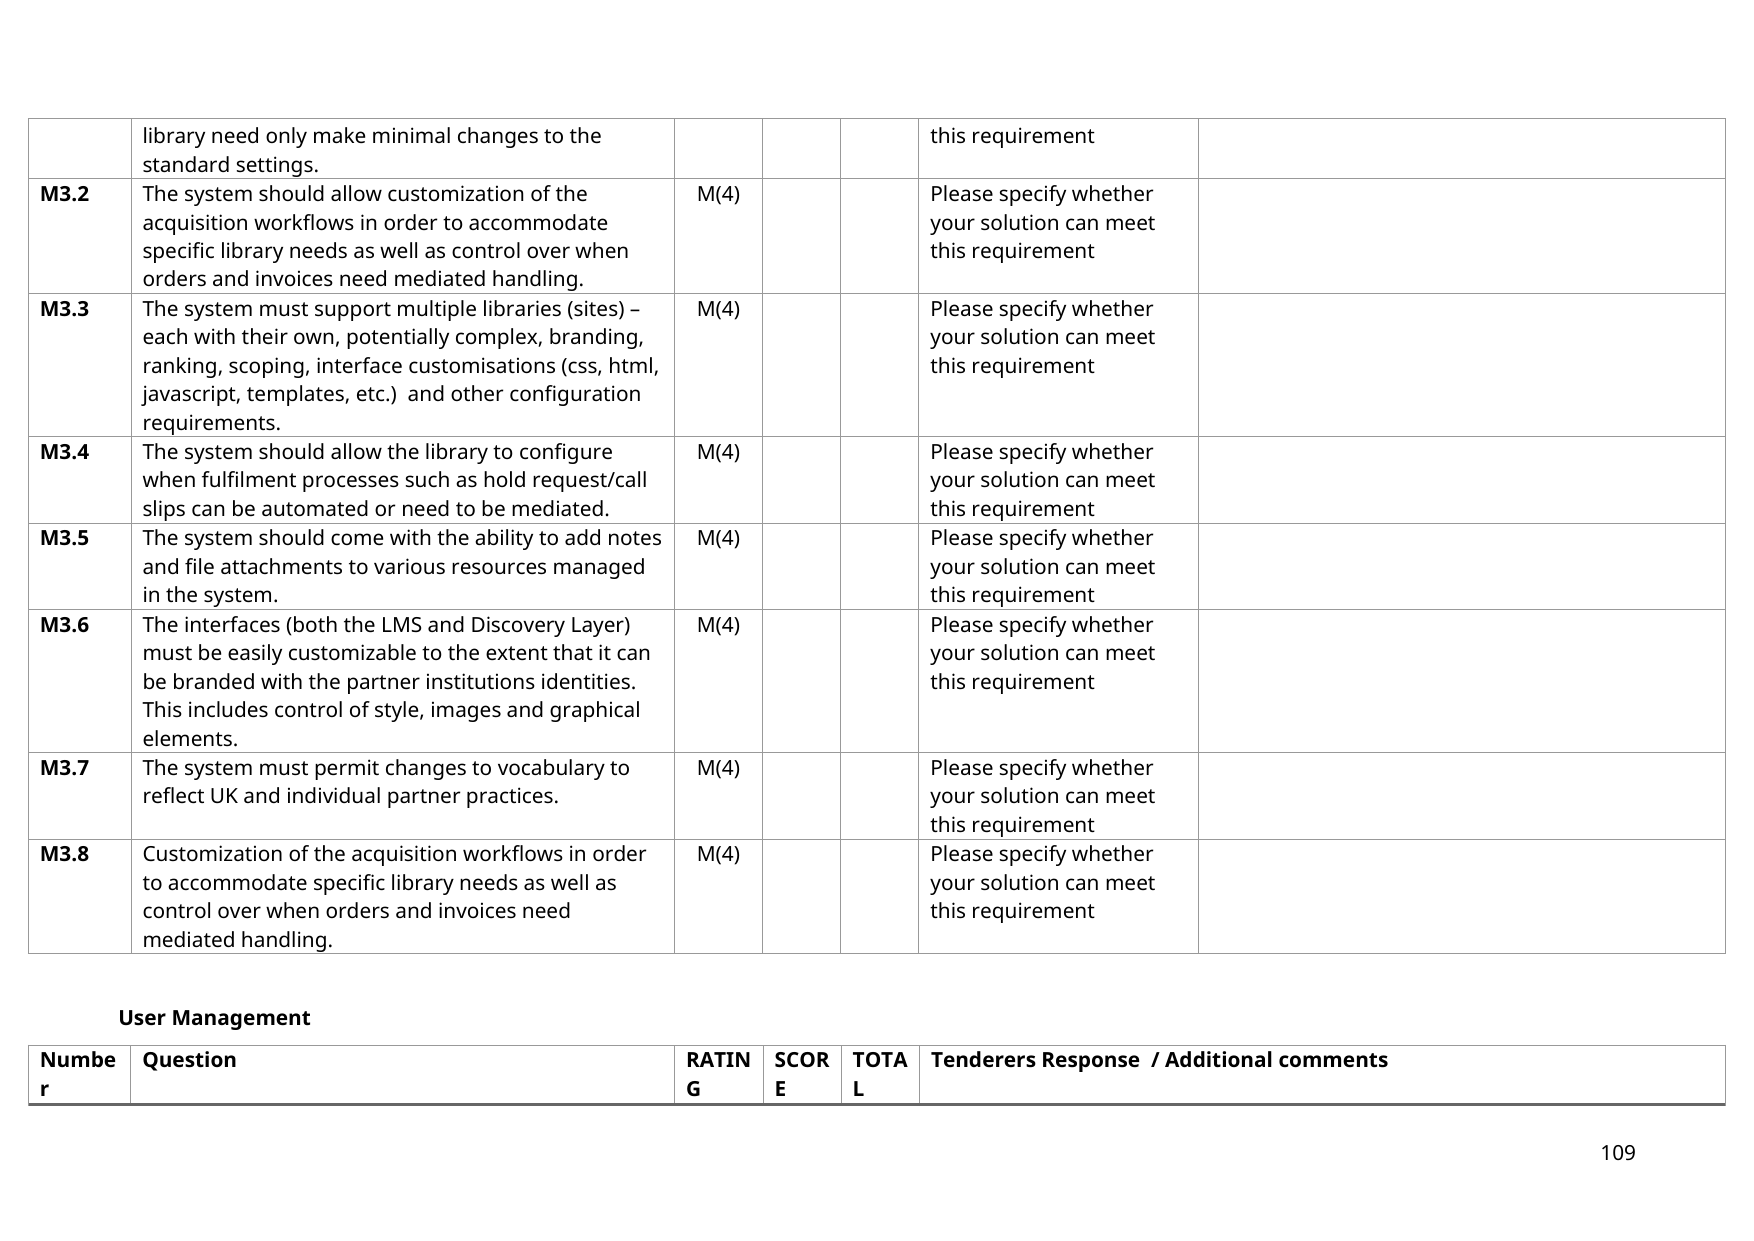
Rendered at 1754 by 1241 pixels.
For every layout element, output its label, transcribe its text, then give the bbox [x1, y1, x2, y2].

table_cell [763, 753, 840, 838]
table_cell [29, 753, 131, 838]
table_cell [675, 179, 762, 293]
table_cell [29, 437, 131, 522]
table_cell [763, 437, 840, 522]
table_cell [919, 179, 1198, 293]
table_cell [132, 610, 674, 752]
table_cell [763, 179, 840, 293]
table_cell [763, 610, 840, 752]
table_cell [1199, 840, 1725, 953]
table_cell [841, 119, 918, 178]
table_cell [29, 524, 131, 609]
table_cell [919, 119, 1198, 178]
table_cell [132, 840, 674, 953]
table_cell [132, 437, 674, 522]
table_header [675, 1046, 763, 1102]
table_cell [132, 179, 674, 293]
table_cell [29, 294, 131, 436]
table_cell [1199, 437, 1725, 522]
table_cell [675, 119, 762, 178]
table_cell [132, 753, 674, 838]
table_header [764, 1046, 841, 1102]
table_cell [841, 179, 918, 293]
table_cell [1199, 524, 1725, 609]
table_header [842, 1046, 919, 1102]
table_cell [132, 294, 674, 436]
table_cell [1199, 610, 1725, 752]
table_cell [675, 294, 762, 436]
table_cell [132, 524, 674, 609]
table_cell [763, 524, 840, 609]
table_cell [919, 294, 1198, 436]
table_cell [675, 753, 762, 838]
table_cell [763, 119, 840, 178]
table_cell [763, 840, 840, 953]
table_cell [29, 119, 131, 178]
text User Management [118, 1003, 1636, 1032]
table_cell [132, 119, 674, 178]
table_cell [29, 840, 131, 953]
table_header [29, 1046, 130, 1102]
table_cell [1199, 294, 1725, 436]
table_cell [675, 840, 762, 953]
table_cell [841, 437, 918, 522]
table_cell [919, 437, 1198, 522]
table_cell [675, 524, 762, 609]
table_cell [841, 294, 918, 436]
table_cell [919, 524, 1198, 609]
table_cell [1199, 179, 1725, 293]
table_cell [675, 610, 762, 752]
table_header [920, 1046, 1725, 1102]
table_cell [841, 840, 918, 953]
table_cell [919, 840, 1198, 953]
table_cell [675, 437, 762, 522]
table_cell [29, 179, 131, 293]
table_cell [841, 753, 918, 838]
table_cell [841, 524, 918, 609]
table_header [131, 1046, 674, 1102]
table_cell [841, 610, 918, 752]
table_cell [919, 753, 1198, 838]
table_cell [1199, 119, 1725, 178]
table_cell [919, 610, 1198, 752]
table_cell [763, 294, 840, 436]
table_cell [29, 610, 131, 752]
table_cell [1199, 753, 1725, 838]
